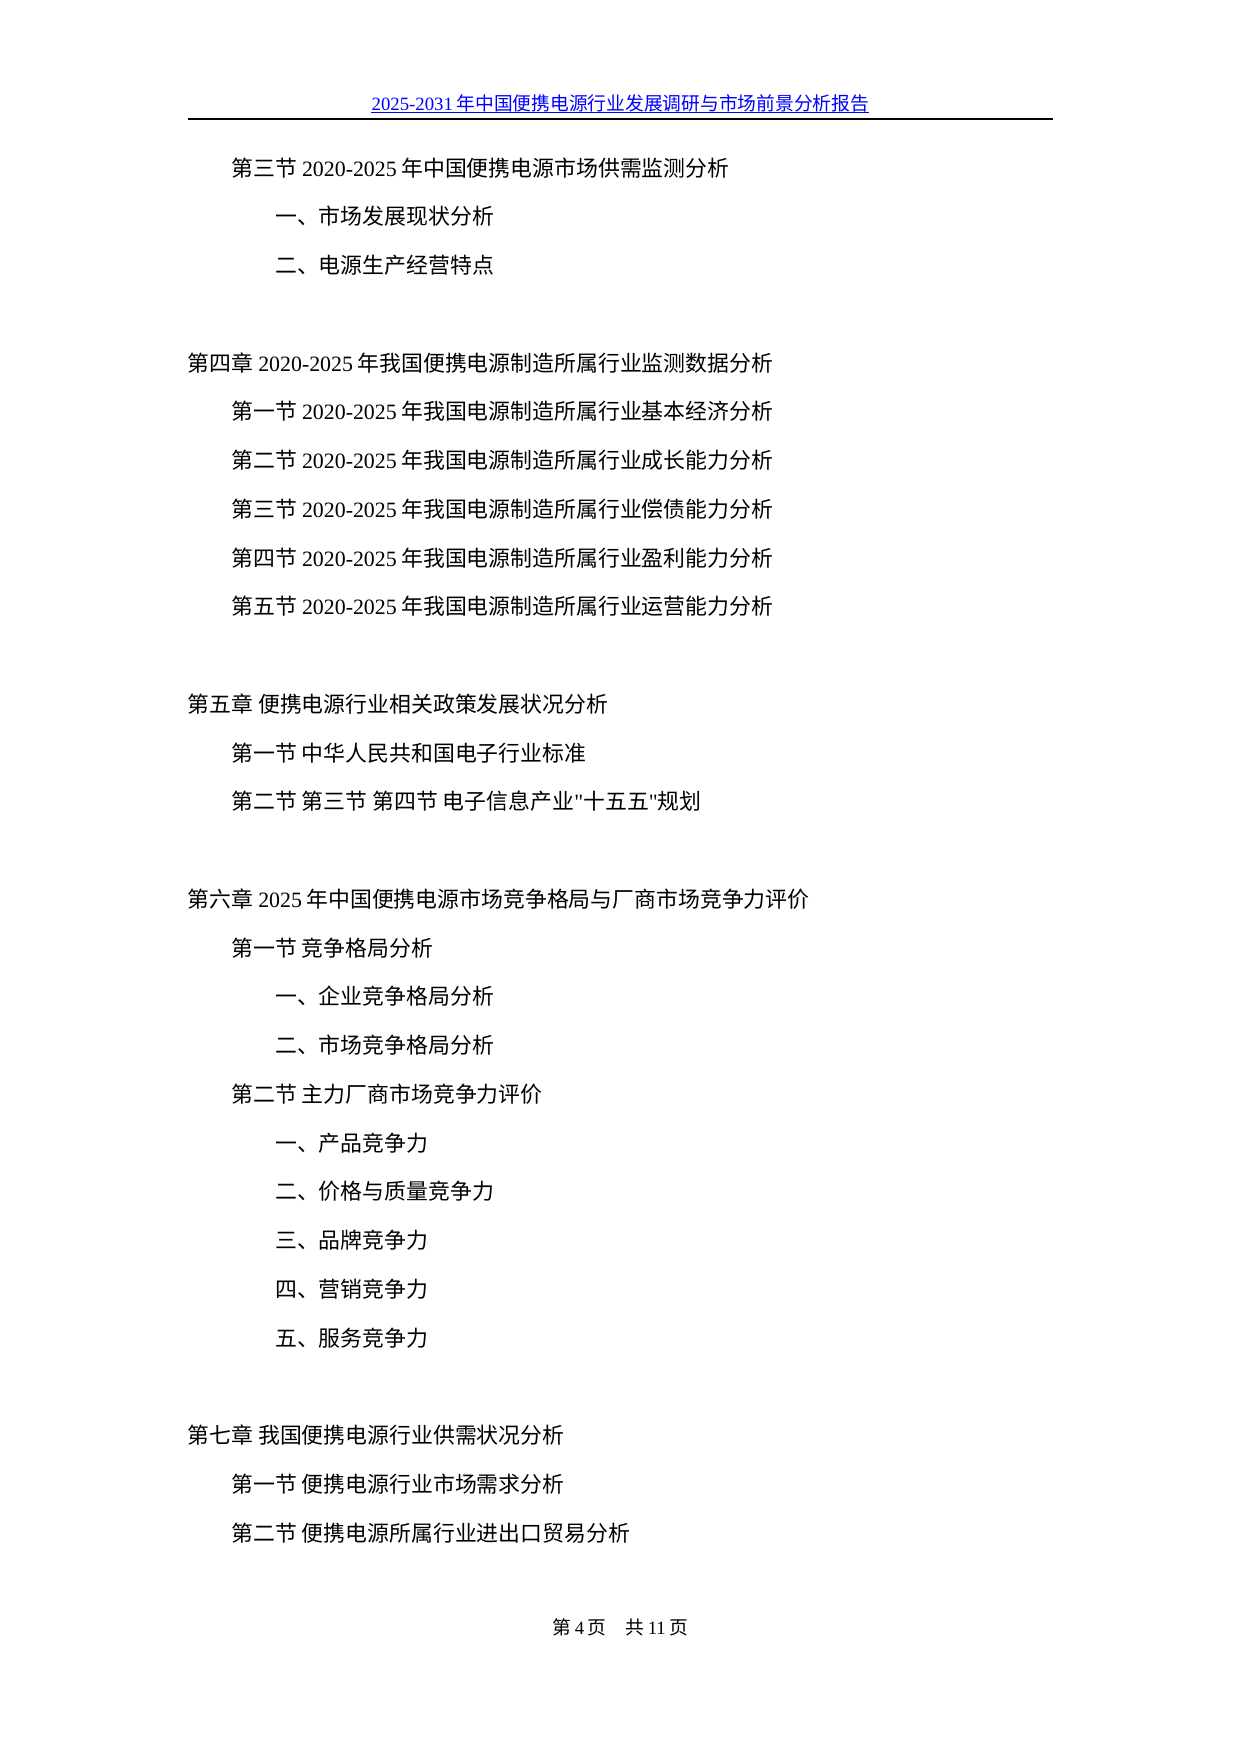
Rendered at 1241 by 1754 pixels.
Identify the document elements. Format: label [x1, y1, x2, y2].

text [187, 150, 1053, 1548]
